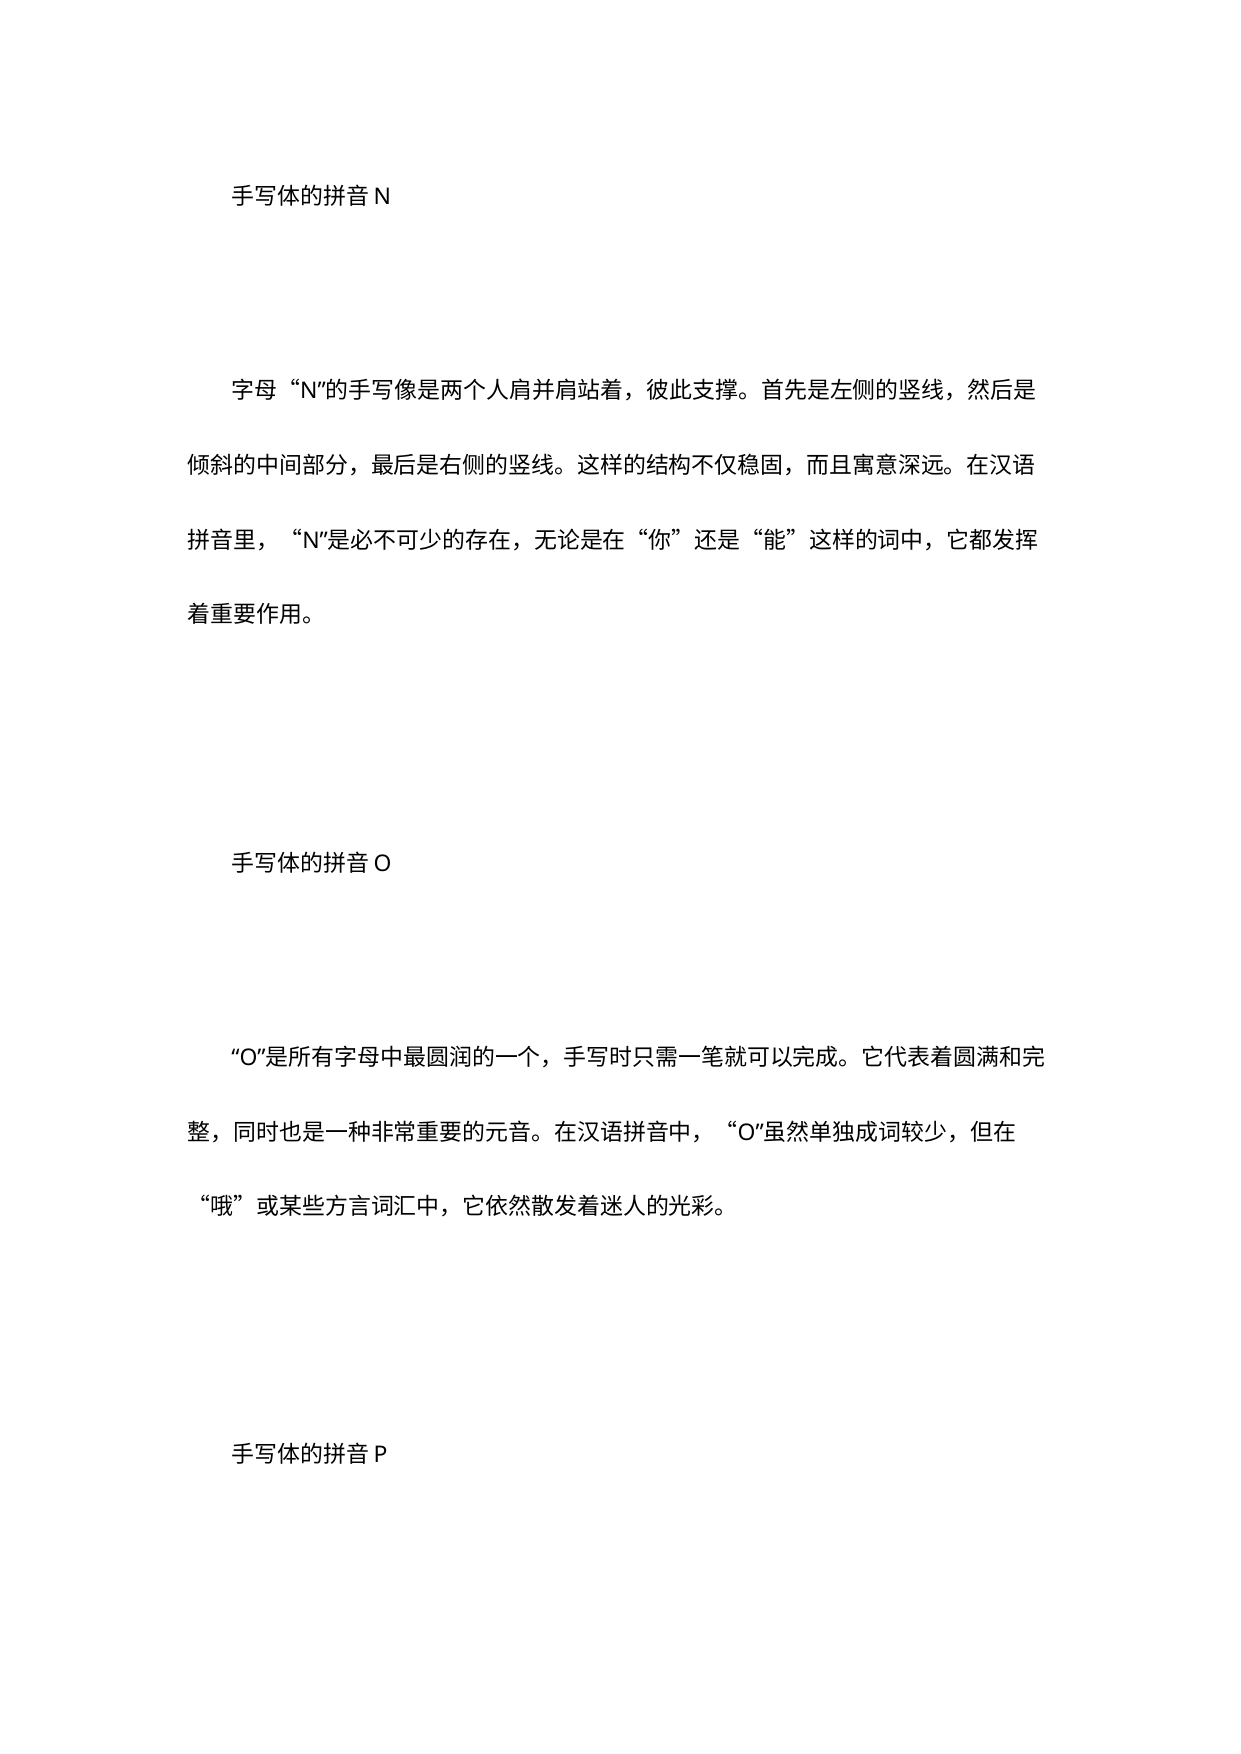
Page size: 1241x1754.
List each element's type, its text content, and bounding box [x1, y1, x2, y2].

text 手写体的拼音P [187, 1420, 1053, 1485]
text 手写体的拼音N [187, 162, 1053, 227]
text 字母“N”的手写像是两个人肩并肩站着，彼此支撑。首先是左侧的竖线，然后是倾斜的中间部分，最后是右侧的竖线。这样的结构不仅稳固，而且寓意深远。在汉语拼音里，“N”是必不可少的存在，无论是在“你”还是“能”这样的词中，它都发挥着重要作用。 [187, 356, 1053, 645]
text 手写体的拼音O [187, 828, 1053, 893]
text “O”是所有字母中最圆润的一个，手写时只需一笔就可以完成。它代表着圆满和完整，同时也是一种非常重要的元音。在汉语拼音中，“O”虽然单独成词较少，但在“哦”或某些方言词汇中，它依然散发着迷人的光彩。 [187, 1023, 1053, 1237]
